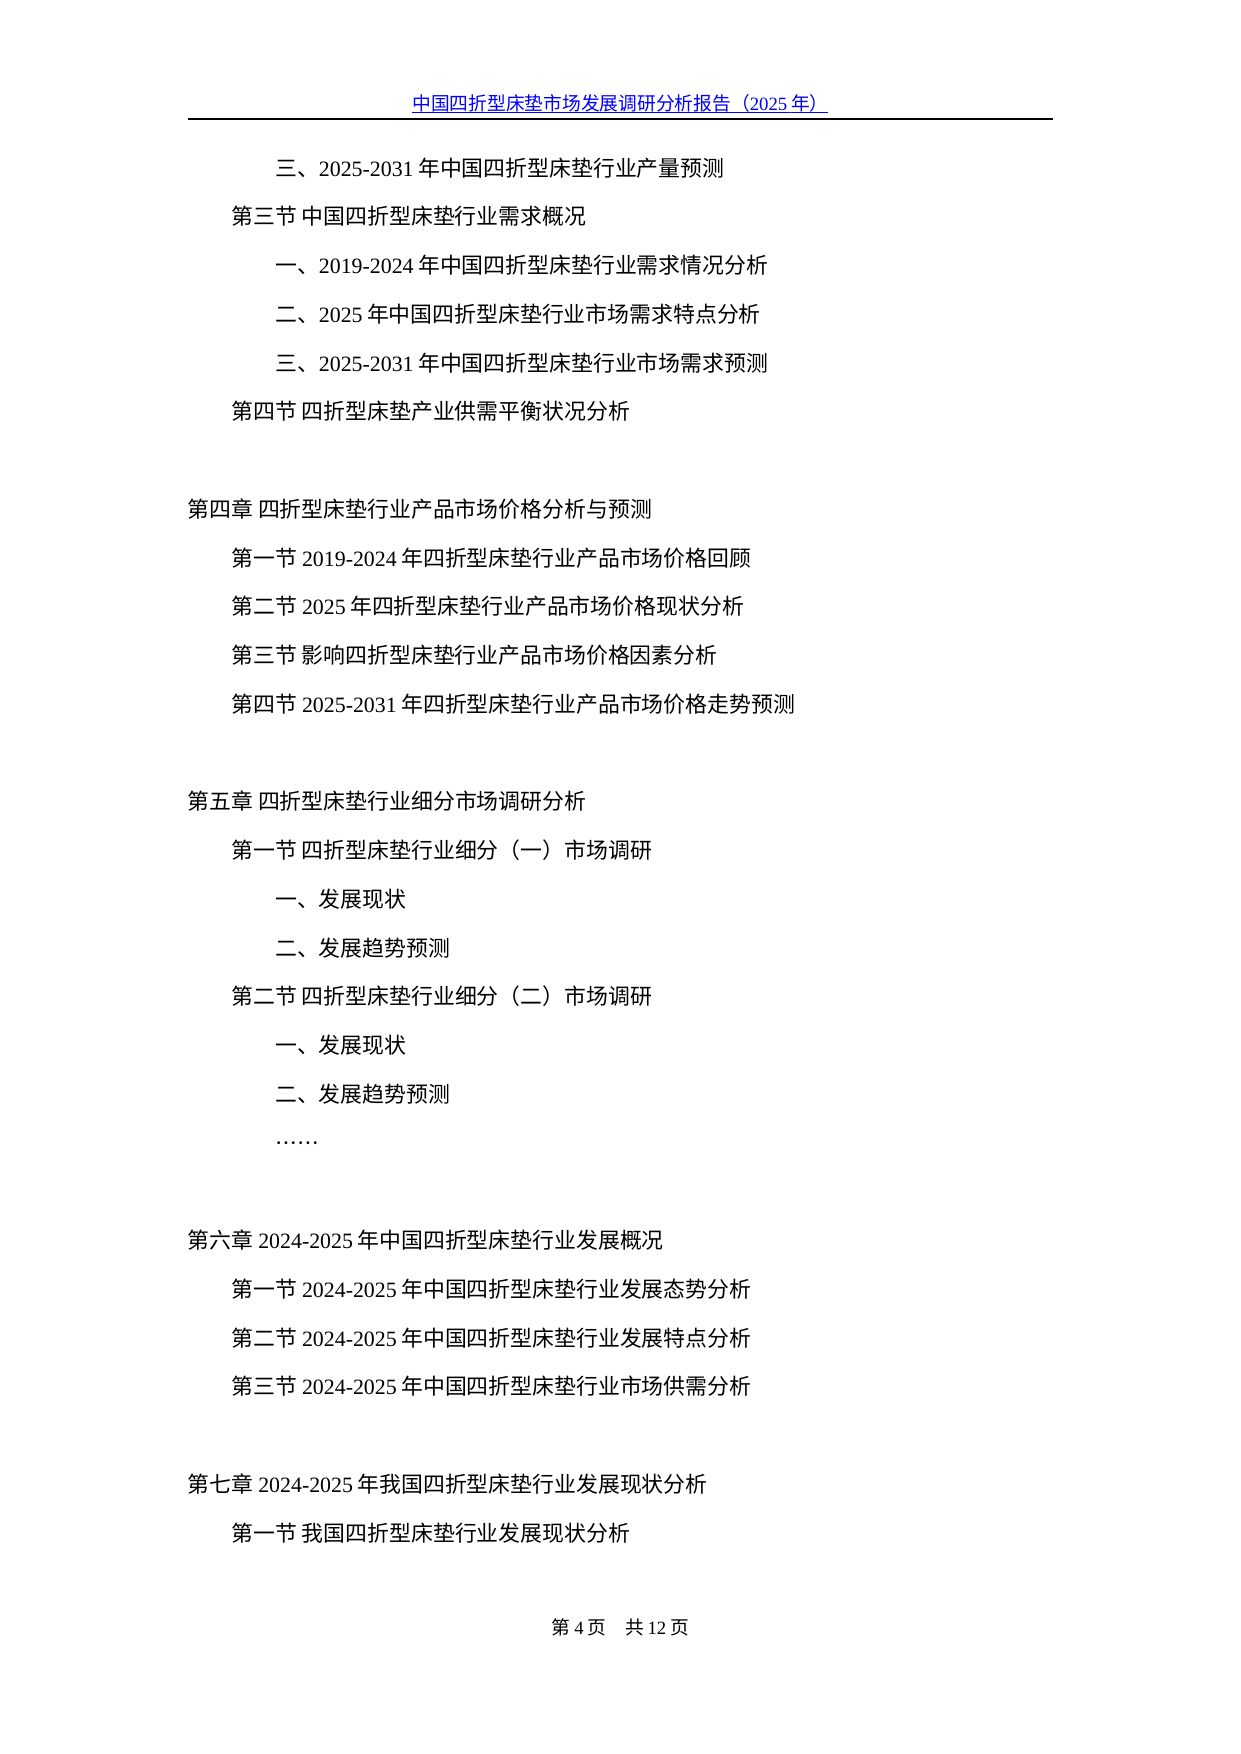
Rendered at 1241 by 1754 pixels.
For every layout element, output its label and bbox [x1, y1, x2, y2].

text [187, 150, 1053, 1548]
